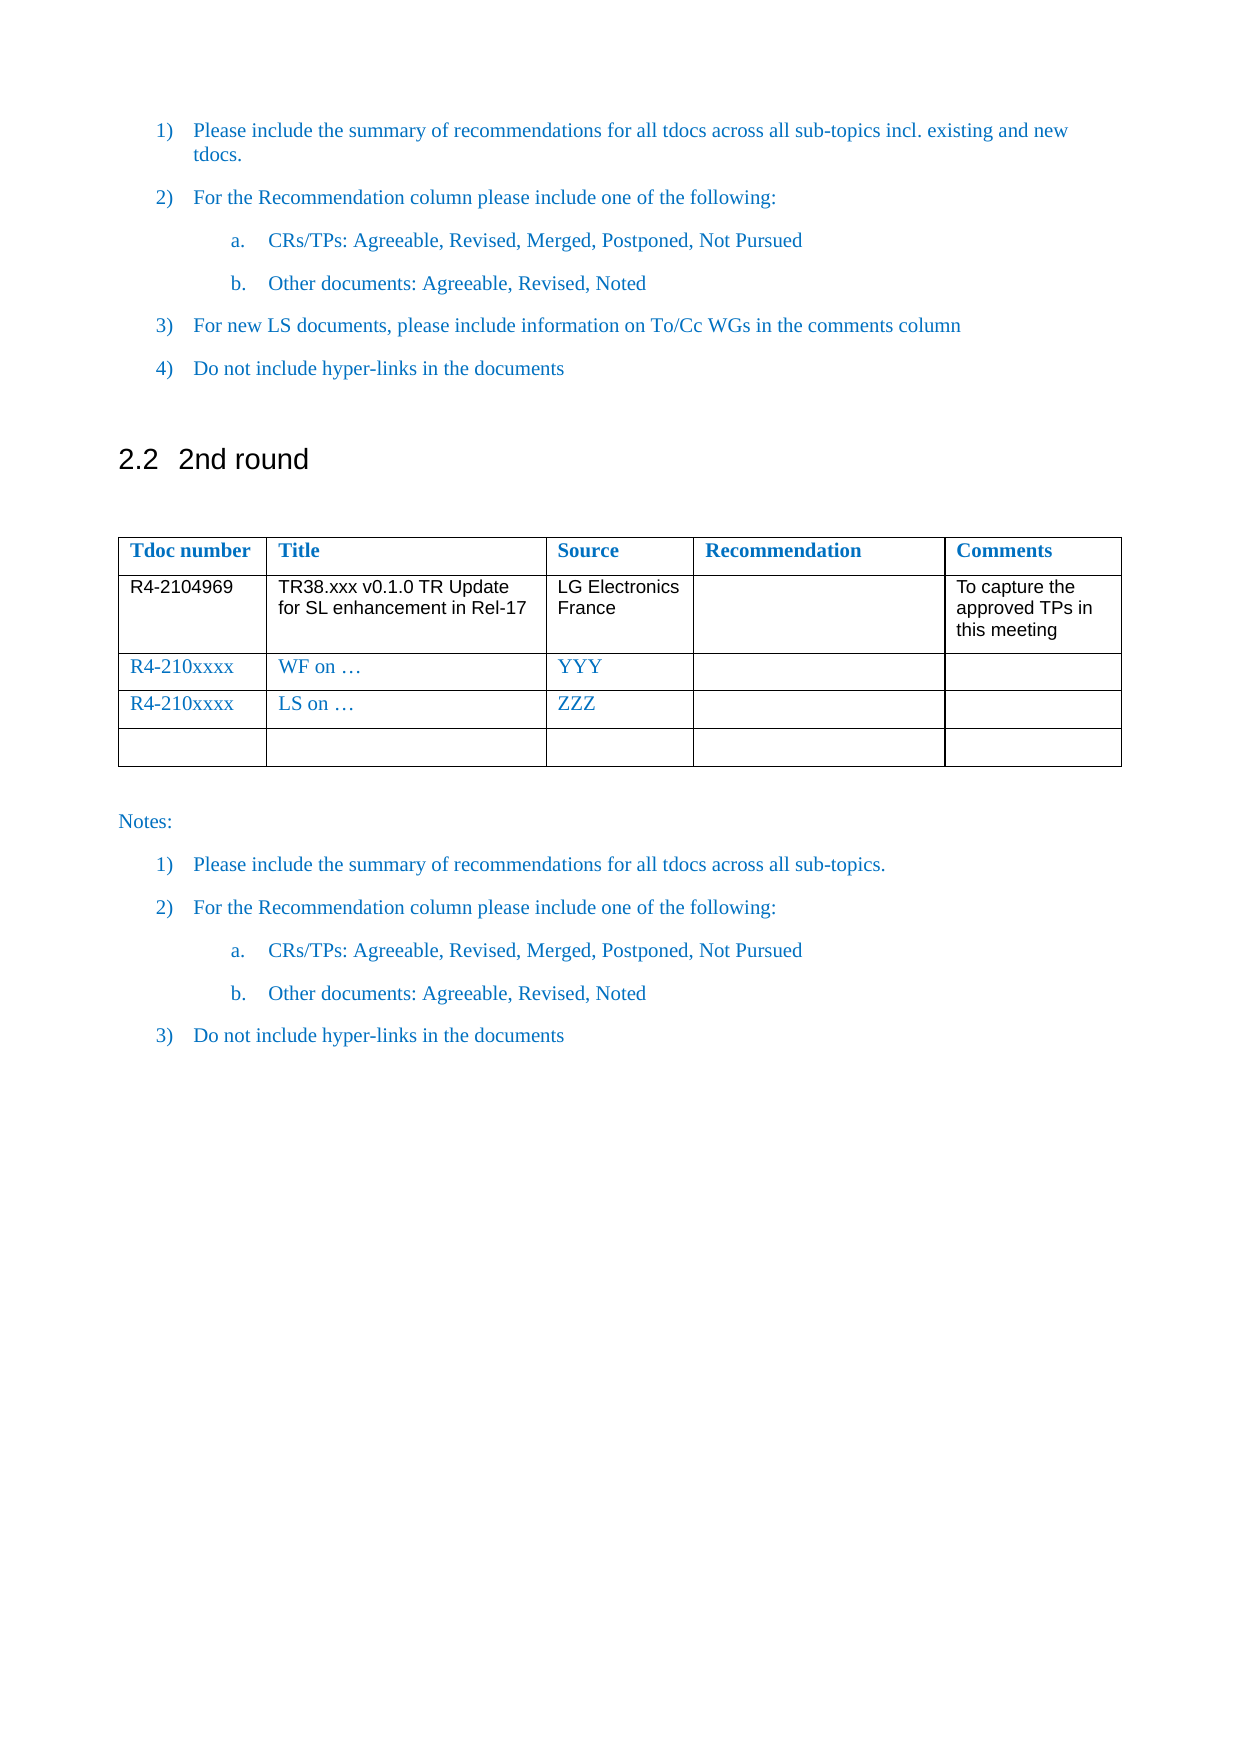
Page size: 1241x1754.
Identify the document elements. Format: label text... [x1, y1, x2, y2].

list Please include the summary of recommendations for all tdocs across all sub-topics incl. existing and new tdocs. [156, 118, 1122, 166]
table_cell R4-2104969 [119, 576, 266, 653]
table_cell R4-210xxxx [119, 691, 266, 728]
table_cell [694, 576, 944, 653]
table_cell TR38.xxx v0.1.0 TR Update for SL enhancement in Rel-17 [267, 576, 546, 653]
table_cell LG Electronics France [547, 576, 693, 653]
table_header Title [267, 538, 546, 574]
text Notes: [118, 809, 1122, 833]
list Do not include hyper-links in the documents [156, 1023, 1122, 1047]
table_cell ZZZ [547, 691, 693, 728]
table_cell WF on … [267, 654, 546, 690]
list CRs/TPs: Agreeable, Revised, Merged, Postponed, Not Pursued [231, 228, 1122, 252]
table_cell [694, 654, 944, 690]
table_cell [694, 729, 944, 766]
list CRs/TPs: Agreeable, Revised, Merged, Postponed, Not Pursued [231, 938, 1122, 962]
table_cell YYY [547, 654, 693, 690]
list Other documents: Agreeable, Revised, Noted [231, 981, 1122, 1005]
table_cell [946, 691, 1121, 728]
table_cell LS on … [267, 691, 546, 728]
list For the Recommendation column please include one of the following: [156, 185, 1122, 209]
subtitle 2nd round [118, 442, 1122, 475]
table_cell To capture the approved TPs in this meeting [946, 576, 1121, 653]
table_header Comments [946, 538, 1121, 574]
table_cell [946, 654, 1121, 690]
table_header Source [547, 538, 693, 574]
table_cell R4-210xxxx [119, 654, 266, 690]
list Please include the summary of recommendations for all tdocs across all sub-topics. [156, 852, 1122, 876]
table_cell [119, 729, 266, 766]
list For the Recommendation column please include one of the following: [156, 895, 1122, 919]
list Do not include hyper-links in the documents [156, 356, 1122, 380]
table_cell [267, 729, 546, 766]
table_header Tdoc number [119, 538, 266, 574]
table_header Recommendation [694, 538, 944, 574]
list Other documents: Agreeable, Revised, Noted [231, 271, 1122, 294]
table_cell [547, 729, 693, 766]
list For new LS documents, please include information on To/Cc WGs in the comments column [156, 313, 1122, 337]
table_cell [694, 691, 944, 728]
table_cell [946, 729, 1121, 766]
